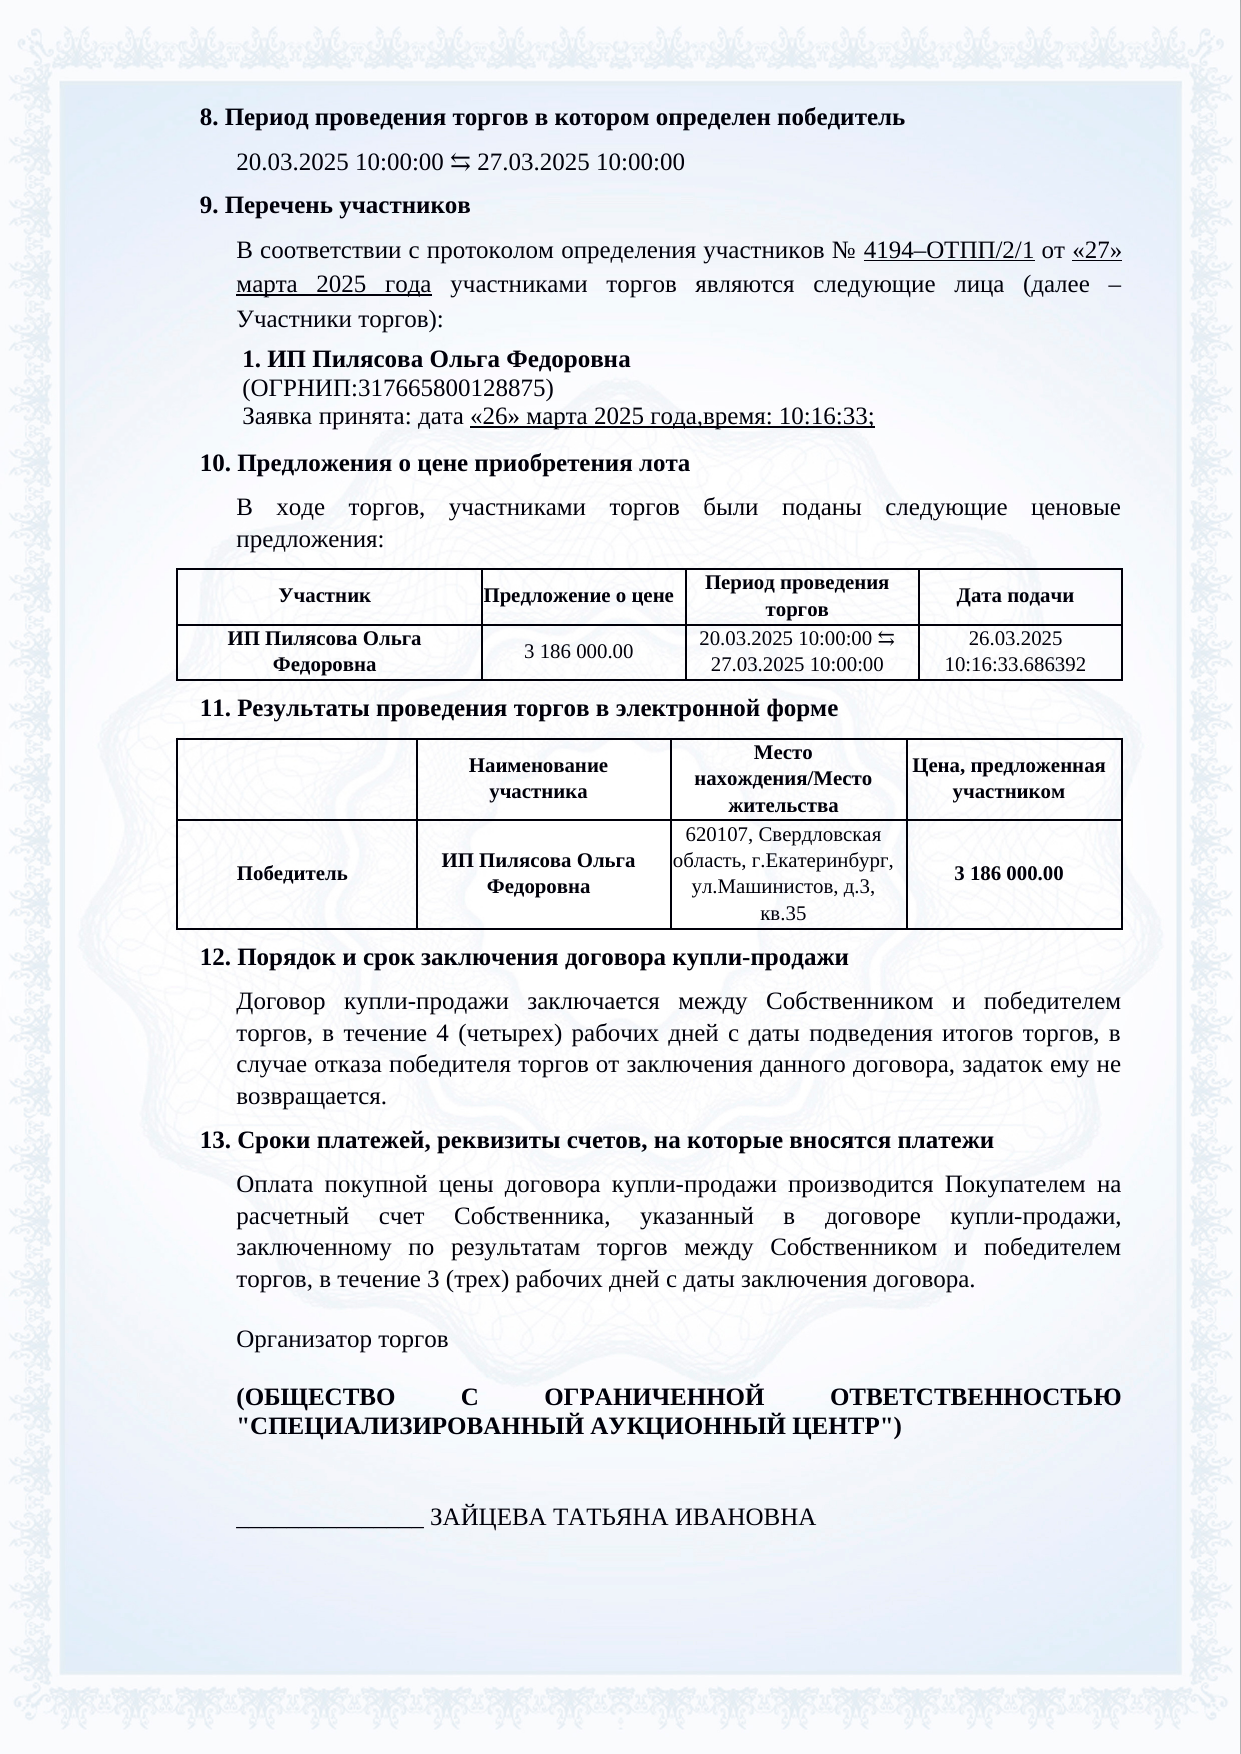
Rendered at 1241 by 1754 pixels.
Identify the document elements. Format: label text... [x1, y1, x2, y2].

text В ходе торгов, участниками торгов были поданы следующие ценовые предложения: [236, 492, 1122, 553]
table_header Цена, предложенная участником [908, 740, 1121, 819]
table_cell 3 186 000.00 [483, 626, 685, 679]
text 20.03.2025 10:00:00 ⇆ 27.03.2025 10:00:00 [192, 147, 1122, 175]
table_header Наименование участника [418, 740, 670, 819]
table_cell 620107, Свердловская область, г.Екатеринбург, ул.Машинистов, д.3, кв.35 [672, 821, 906, 928]
table_header 1. ИП Пилясова Ольга Федоровна (ОГРНИП:317665800128875) Заявка принята: дата «26» марта 2025 года, время: 10:16:33; [236, 338, 1136, 436]
table_cell 26.03.2025 10:16:33.686392 [920, 626, 1121, 679]
table_cell Победитель [178, 821, 416, 928]
table_header Период проведения торгов [687, 570, 918, 623]
list 9. Перечень участников [177, 191, 1122, 219]
text В соответствии с протоколом определения участников № 4194–ОТПП/2/1 от «27» марта 2025 года участниками торгов являются следующие лица (далее – Участники торгов): [236, 235, 1122, 332]
list 11. Результаты проведения торгов в электронной форме [177, 693, 1122, 722]
text (ОБЩЕСТВО С ОГРАНИЧЕННОЙ ОТВЕТСТВЕННОСТЬЮ "СПЕЦИАЛИЗИРОВАННЫЙ АУКЦИОННЫЙ ЦЕНТР") [236, 1382, 1122, 1440]
table_header Место нахождения/Место жительства [672, 740, 906, 819]
list 13. Сроки платежей, реквизиты счетов, на которые вносятся платежи [177, 1125, 1122, 1154]
list 8. Период проведения торгов в котором определен победитель [177, 102, 1122, 131]
table_header Предложение о цене [483, 570, 685, 623]
text Оплата покупной цены договора купли-продажи производится Покупателем на расчетный счет Собственника, указанный в договоре купли-продажи, заключенному по результатам торгов между Собственником и победителем торгов, в течение 3 (трех) рабочих дней с даты заключения договора. [236, 1169, 1122, 1293]
text _______________ ЗАЙЦЕВА ТАТЬЯНА ИВАНОВНА [236, 1502, 1122, 1531]
table_cell ИП Пилясова Ольга Федоровна [418, 821, 670, 928]
list 10. Предложения о цене приобретения лота [177, 448, 1122, 477]
picture [0, 0, 1241, 1754]
table_header Дата подачи [920, 570, 1121, 623]
table_cell 20.03.2025 10:00:00 ⇆ 27.03.2025 10:00:00 [687, 626, 918, 679]
table_cell 3 186 000.00 [908, 821, 1121, 928]
text Организатор торгов [236, 1324, 1122, 1353]
text Договор купли-продажи заключается между Собственником и победителем торгов, в течение 4 (четырех) рабочих дней с даты подведения итогов торгов, в случае отказа победителя торгов от заключения данного договора, задаток ему не возвращается. [236, 986, 1122, 1110]
table_cell ИП Пилясова Ольга Федоровна [178, 626, 481, 679]
list 12. Порядок и срок заключения договора купли-продажи [177, 942, 1122, 971]
table_header Участник [178, 570, 481, 623]
table_header [178, 740, 416, 819]
